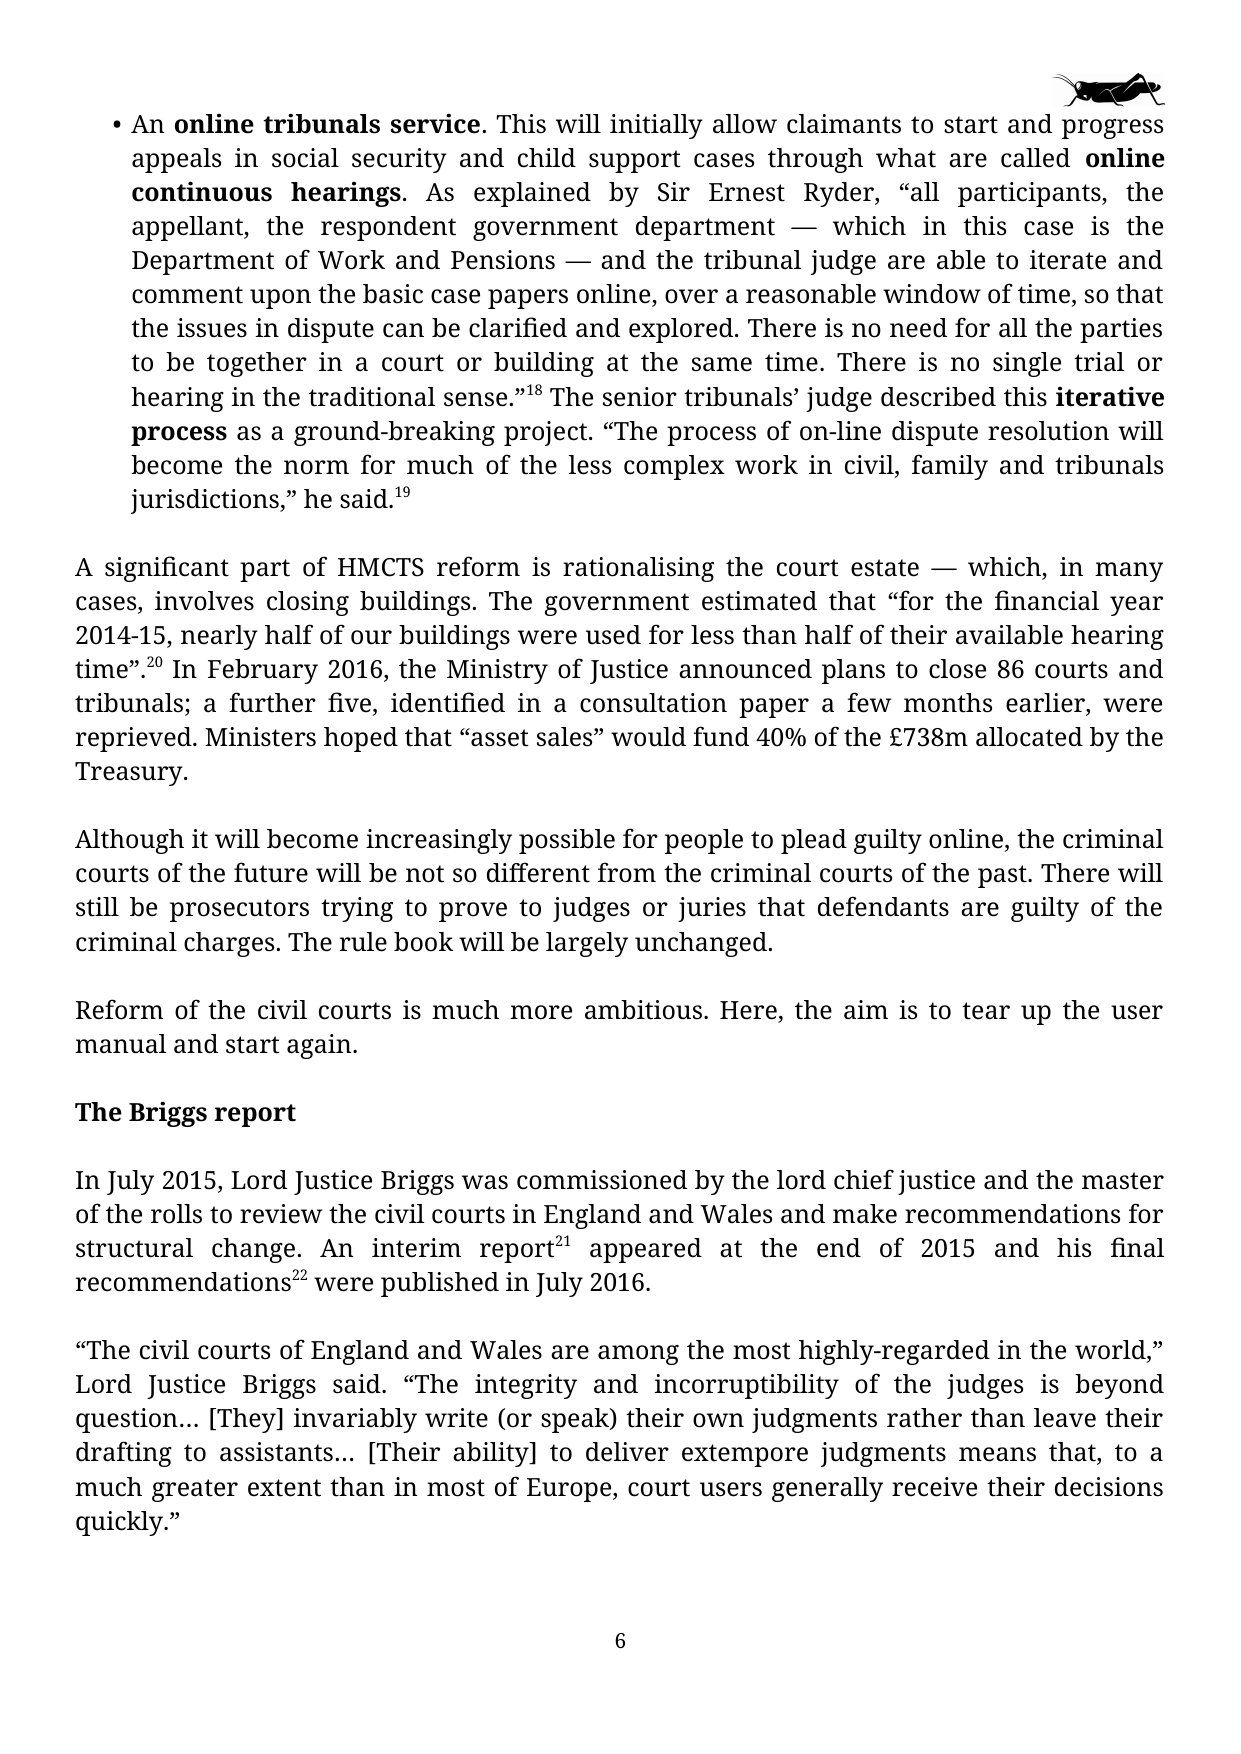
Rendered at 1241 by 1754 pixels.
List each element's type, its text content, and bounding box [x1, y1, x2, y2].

text “The civil courts of England and Wales are among the most highly-regarded in the world,” Lord Justice Briggs said. “The integrity and incorruptibility of the judges is beyond question… [They] invariably write (or speak) their own judgments rather than leave their drafting to assistants… [Their ability] to deliver extempore judgments means that, to a much greater extent than in most of Europe, court users generally receive their decisions quickly.” [75, 1333, 1165, 1537]
picture [1051, 73, 1166, 107]
text In July 2015, Lord Justice Briggs was commissioned by the lord chief justice and the master of the rolls to review the civil courts in England and Wales and make recommendations for structural change. An interim report appeared at the end of 2015 and his final recommendations were published in July 2016. [75, 1163, 1165, 1299]
text Although it will become increasingly possible for people to plead guilty online, the criminal courts of the future will be not so different from the criminal courts of the past. There will still be prosecutors trying to prove to judges or juries that defendants are guilty of the criminal charges. The rule book will be largely unchanged. [75, 822, 1165, 958]
text The Briggs report [75, 1094, 1165, 1128]
text A significant part of HMCTS reform is rationalising the court estate — which, in many cases, involves closing buildings. The government estimated that “for the financial year 2014-15, nearly half of our buildings were used for less than half of their available hearing time”. In February 2016, the Ministry of Justice announced plans to close 86 courts and tribunals; a further five, identified in a consultation paper a few months earlier, were reprieved. Ministers hoped that “asset sales” would fund 40% of the £738m allocated by the Treasury. [75, 549, 1165, 788]
text Reform of the civil courts is much more ambitious. Here, the aim is to tear up the user manual and start again. [75, 992, 1165, 1060]
list An online tribunals service. This will initially allow claimants to start and progress appeals in social security and child support cases through what are called online continuous hearings. As explained by Sir Ernest Ryder, “all participants, the appellant, the respondent government department — which in this case is the Department of Work and Pensions — and the tribunal judge are able to iterate and comment upon the basic case papers online, over a reasonable window of time, so that the issues in dispute can be clarified and explored. There is no need for all the parties to be together in a court or building at the same time. There is no single trial or hearing in the traditional sense.” The senior tribunals’ judge described this iterative process as a ground-breaking project. “The process of on-line dispute resolution will become the norm for much of the less complex work in civil, family and tribunals jurisdictions,” he said. [112, 107, 1165, 515]
